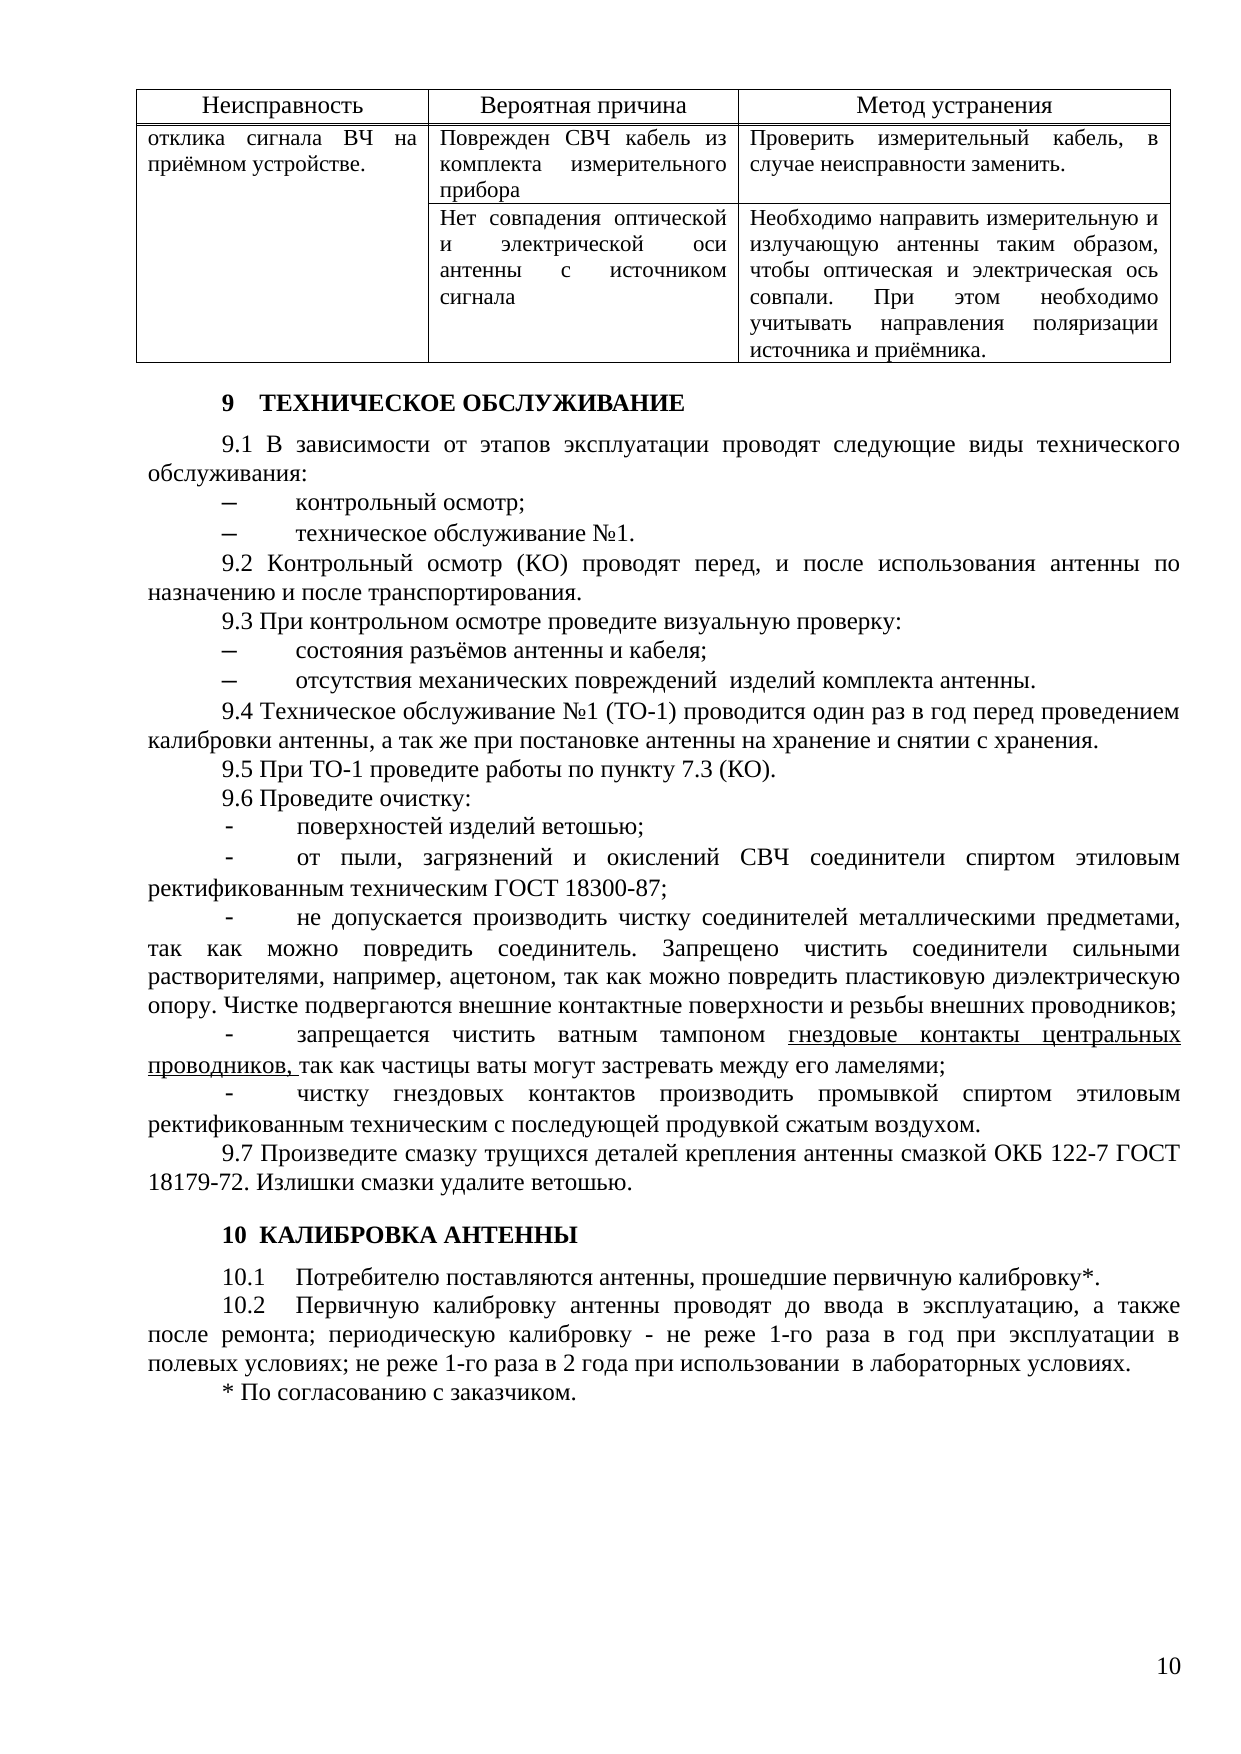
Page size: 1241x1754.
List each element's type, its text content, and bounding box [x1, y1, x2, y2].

table_cell Проверить измерительный кабель, в случае неисправности заменить. [739, 126, 1170, 203]
table_header Неисправность [137, 90, 428, 123]
table_cell Нет совпадения оптической и электрической оси антенны с источником сигнала [429, 204, 738, 362]
text 9.7 Произведите смазку трущихся деталей крепления антенны смазкой ОКБ 122-7 ГОСТ 18179-72. Излишки смазки удалите ветошью. [148, 1138, 1181, 1196]
list поверхностей изделий ветошью; [148, 811, 1181, 842]
list запрещается чистить ватным тампоном гнездовые контакты центральных проводников, так как частицы ваты могут застревать между его ламелями; [148, 1019, 1181, 1078]
list Первичную калибровку антенны проводят до ввода в эксплуатацию, а также после ремонта; периодическую калибровку - не реже 1-го раза в год при эксплуатации в полевых условиях; не реже 1-го раза в 2 года при использовании в лабораторных условиях. [148, 1291, 1181, 1377]
text 9.3 При контрольном осмотре проведите визуальную проверку: [148, 606, 1181, 635]
text 9.2 Контрольный осмотр (КО) проводят перед, и после использования антенны по назначению и после транспортирования. [148, 548, 1181, 606]
list от пыли, загрязнений и окислений СВЧ соединители спиртом этиловым ректификованным техническим ГОСТ 18300-87; [148, 842, 1181, 902]
list не допускается производить чистку соединителей металлическими предметами, так как можно повредить соединитель. Запрещено чистить соединители сильными растворителями, например, ацетоном, так как можно повредить пластиковую диэлектрическую опору. Чистке подвергаются внешние контактные поверхности и резьбы внешних проводников; [148, 902, 1181, 1019]
table_cell Необходимо направить измерительную и излучающую антенны таким образом, чтобы оптическая и электрическая ось совпали. При этом необходимо учитывать направления поляризации источника и приёмника. [739, 204, 1170, 362]
subtitle ТЕХНИЧЕСКОЕ ОБСЛУЖИВАНИЕ [148, 388, 1181, 417]
list чистку гнездовых контактов производить промывкой спиртом этиловым ректификованным техническим с последующей продувкой сжатым воздухом. [148, 1078, 1181, 1138]
table_header Метод устранения [739, 90, 1170, 123]
text 9.4 Техническое обслуживание №1 (ТО-1) проводится один раз в год перед проведением калибровки антенны, а так же при постановке антенны на хранение и снятии с хранения. [148, 696, 1181, 754]
subtitle КАЛИБРОВКА АНТЕННЫ [148, 1221, 1181, 1249]
text 9.1 В зависимости от этапов эксплуатации проводят следующие виды технического обслуживания: [148, 429, 1181, 487]
list Потребителю поставляются антенны, прошедшие первичную калибровку*. [148, 1262, 1181, 1291]
text * По согласованию с заказчиком. [148, 1377, 1181, 1406]
list отсутствия механических повреждений изделий комплекта антенны. [148, 666, 1181, 696]
list контрольный осмотр; [148, 487, 1181, 518]
list состояния разъёмов антенны и кабеля; [148, 635, 1181, 666]
table_cell Поврежден СВЧ кабель из комплекта измерительного прибора [429, 126, 738, 203]
text 9.6 Проведите очистку: [148, 783, 1181, 811]
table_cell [137, 126, 428, 362]
text 9.5 При ТО-1 проведите работы по пункту 7.3 (КО). [148, 754, 1181, 783]
table_header Вероятная причина [429, 90, 738, 123]
list техническое обслуживание №1. [148, 518, 1181, 548]
